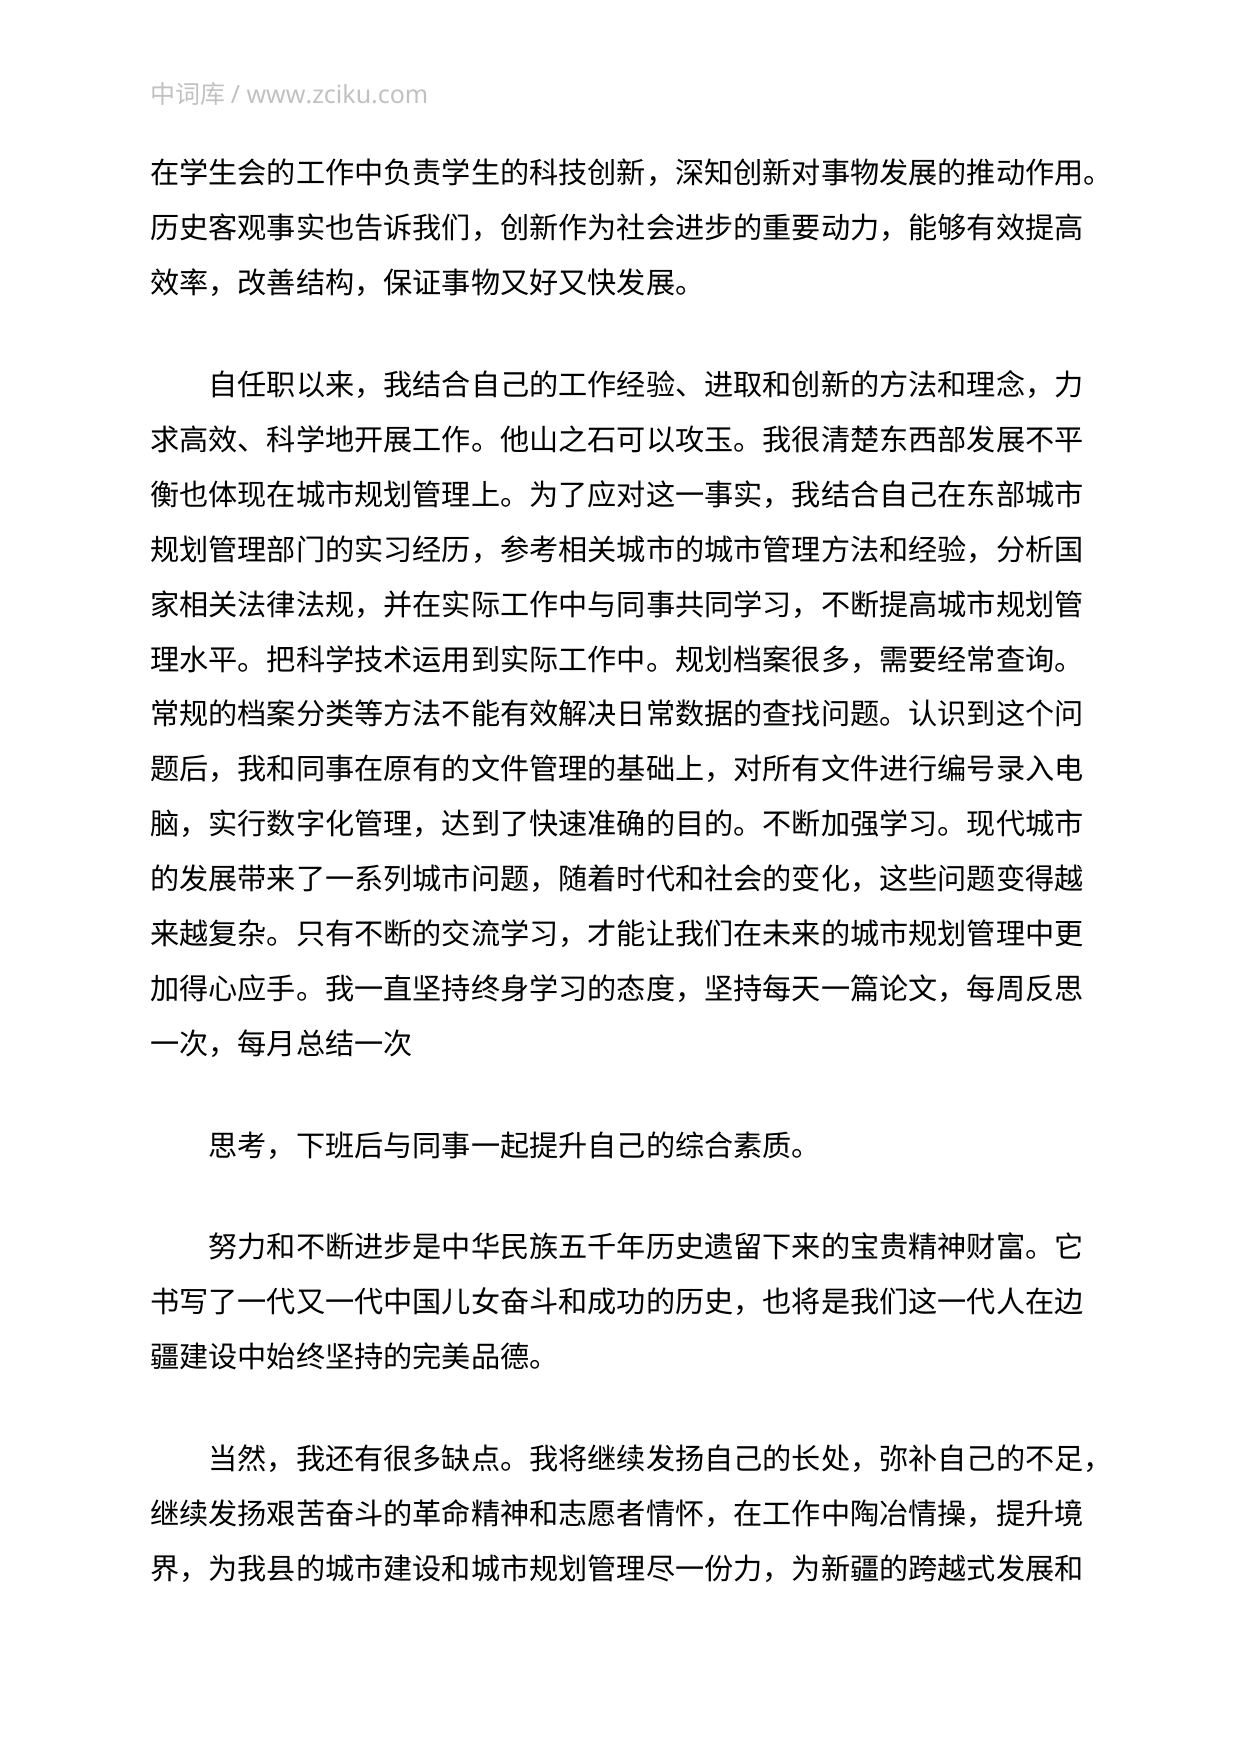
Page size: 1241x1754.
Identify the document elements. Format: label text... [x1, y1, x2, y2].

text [150, 1435, 1090, 1587]
text 努力和不断进步是中华民族五千年历史遗留下来的宝贵精神财富。它书写了一代又一代中国儿女奋斗和成功的历史，也将是我们这一代人在边疆建设中始终坚持的完美品德。 [150, 1224, 1090, 1376]
text 自任职以来，我结合自己的工作经验、进取和创新的方法和理念，力求高效、科学地开展工作。他山之石可以攻玉。我很清楚东西部发展不平衡也体现在城市规划管理上。为了应对这一事实，我结合自己在东部城市规划管理部门的实习经历，参考相关城市的城市管理方法和经验，分析国家相关法律法规，并在实际工作中与同事共同学习，不断提高城市规划管理水平。把科学技术运用到实际工作中。规划档案很多，需要经常查询。常规的档案分类等方法不能有效解决日常数据的查找问题。认识到这个问题后，我和同事在原有的文件管理的基础上，对所有文件进行编号录入电脑，实行数字化管理，达到了快速准确的目的。不断加强学习。现代城市的发展带来了一系列城市问题，随着时代和社会的变化，这些问题变得越来越复杂。只有不断的交流学习，才能让我们在未来的城市规划管理中更加得心应手。我一直坚持终身学习的态度，坚持每天一篇论文，每周反思一次，每月总结一次 [150, 362, 1090, 1063]
text 思考，下班后与同事一起提升自己的综合素质。 [150, 1122, 1090, 1164]
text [150, 150, 1090, 302]
